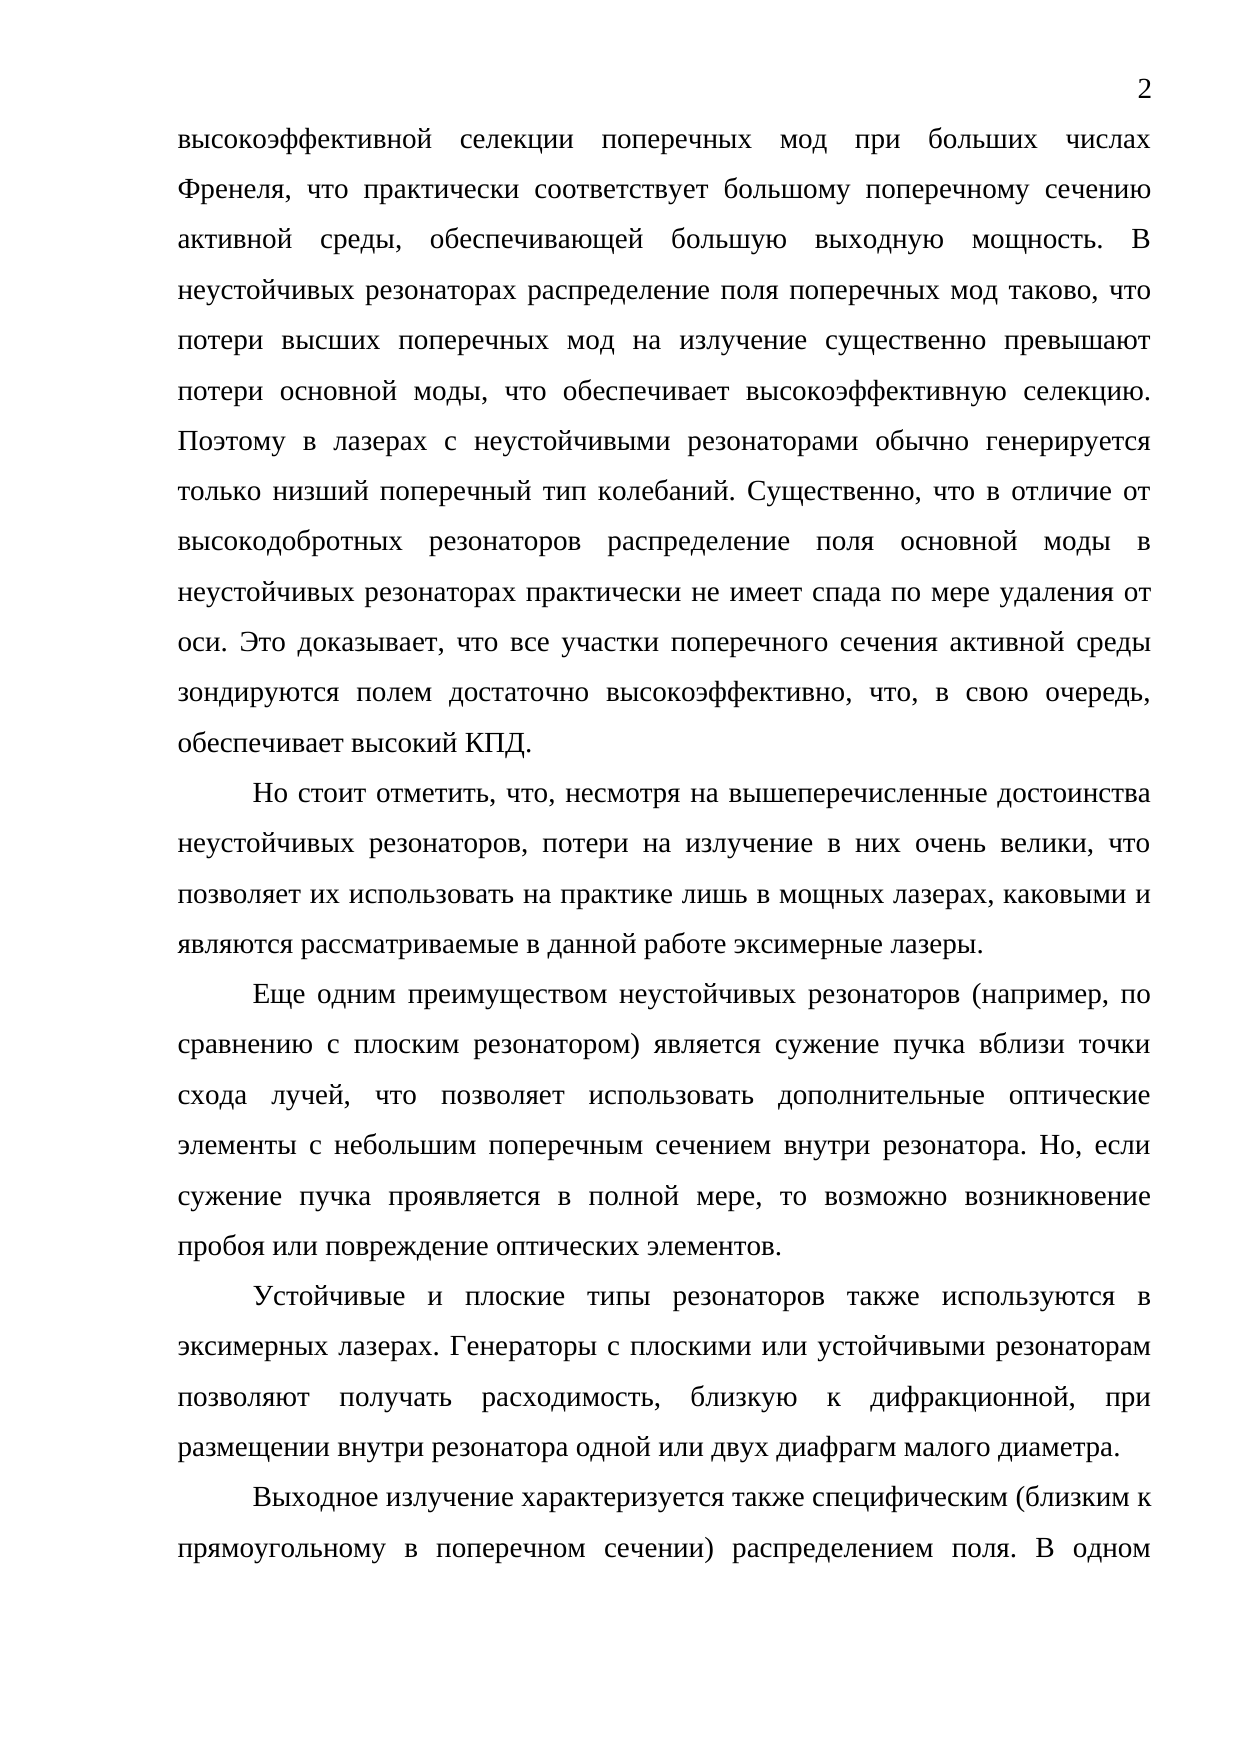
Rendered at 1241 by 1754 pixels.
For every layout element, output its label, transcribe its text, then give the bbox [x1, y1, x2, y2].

text Еще одним преимуществом неустойчивых резонаторов (например, по сравнению с плоским резонатором) является сужение пучка вблизи точки схода лучей, что позволяет использовать дополнительные оптические элементы с небольшим поперечным сечением внутри резонатора. Но, если сужение пучка проявляется в полной мере, то возможно возникновение пробоя или повреждение оптических элементов. [177, 976, 1152, 1261]
text Но стоит отметить, что, несмотря на вышеперечисленные достоинства неустойчивых резонаторов, потери на излучение в них очень велики, что позволяет их использовать на практике лишь в мощных лазерах, каковыми и являются рассматриваемые в данной работе эксимерные лазеры. [177, 775, 1152, 959]
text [177, 1479, 1152, 1563]
text Устойчивые и плоские типы резонаторов также используются в эксимерных лазерах. Генераторы с плоскими или устойчивыми резонаторам позволяют получать расходимость, близкую к дифракционной, при размещении внутри резонатора одной или двух диафрагм малого диаметра. [177, 1278, 1152, 1463]
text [177, 121, 1152, 758]
